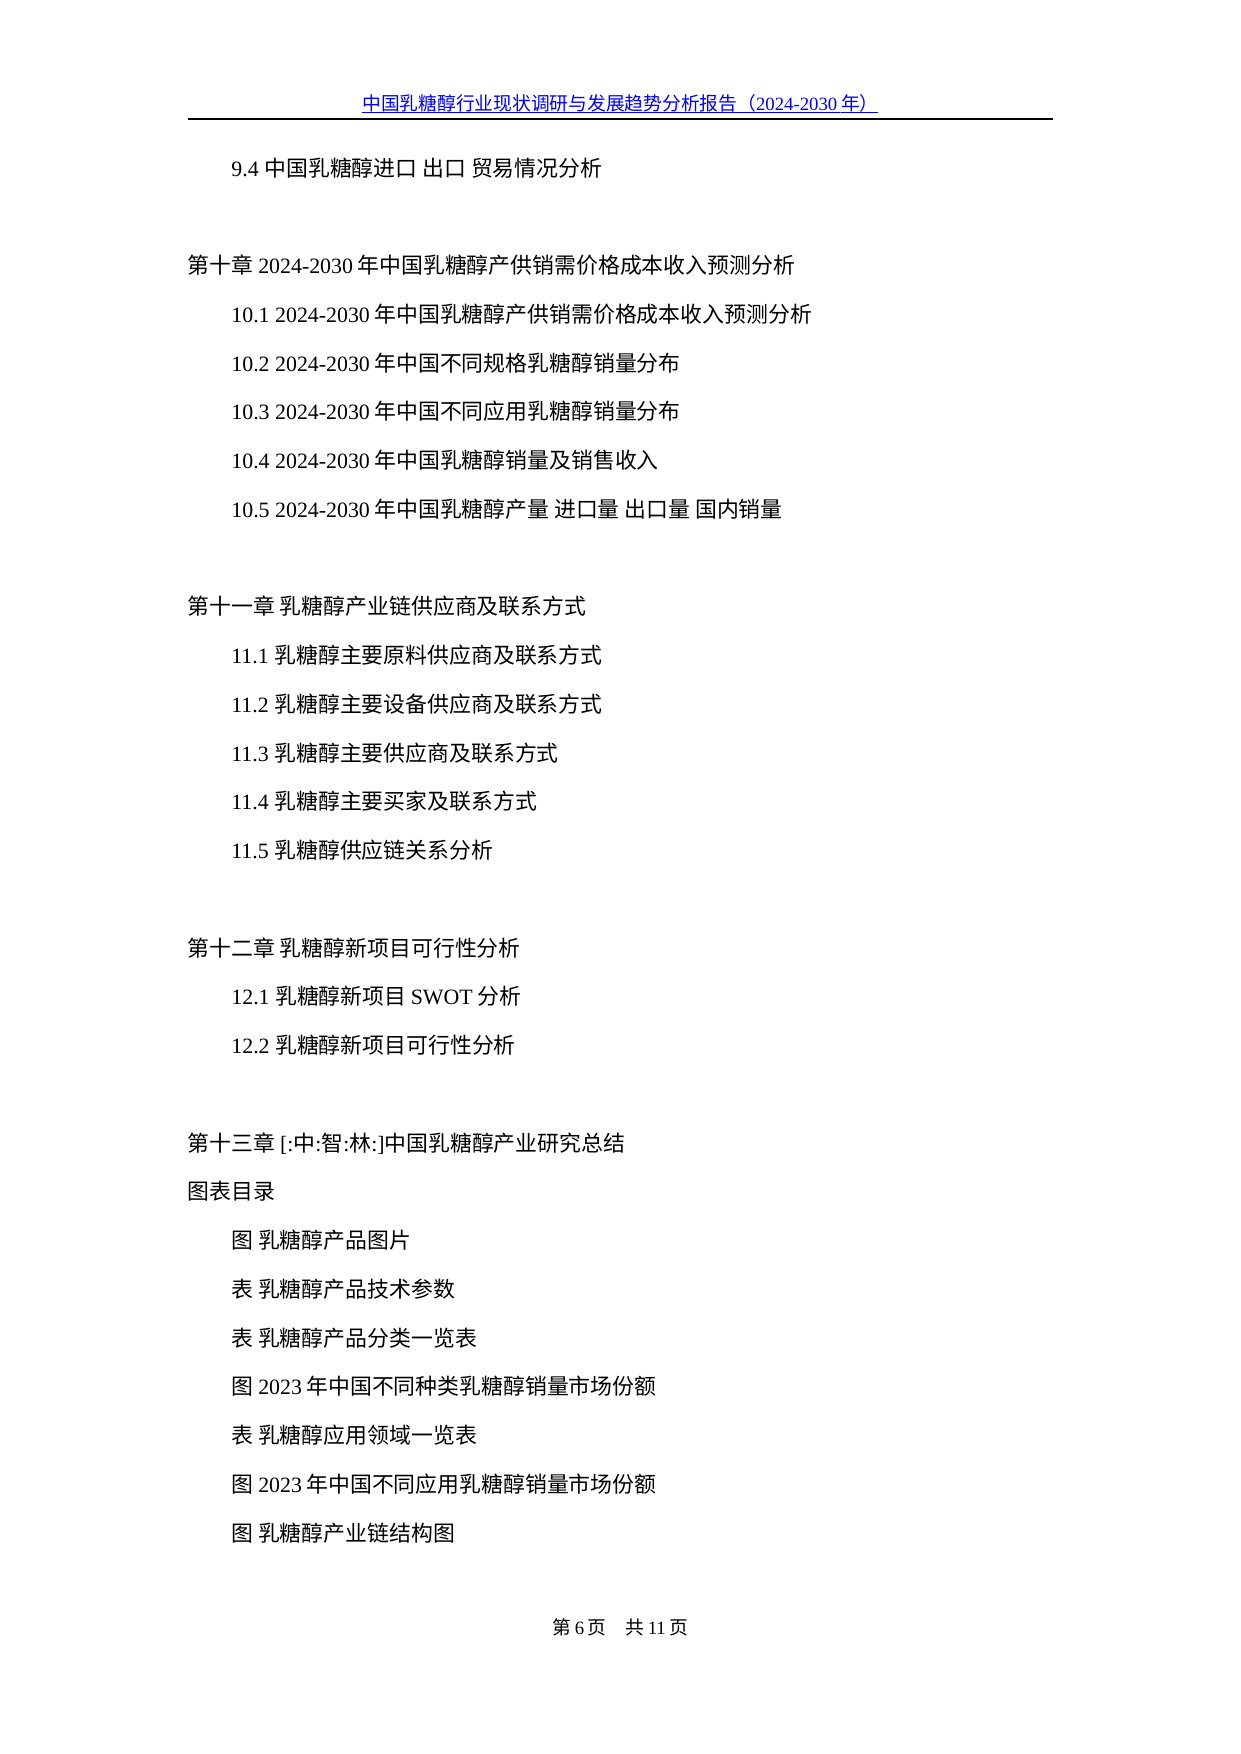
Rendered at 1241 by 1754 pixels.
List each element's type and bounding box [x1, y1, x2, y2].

text [187, 150, 1053, 1548]
